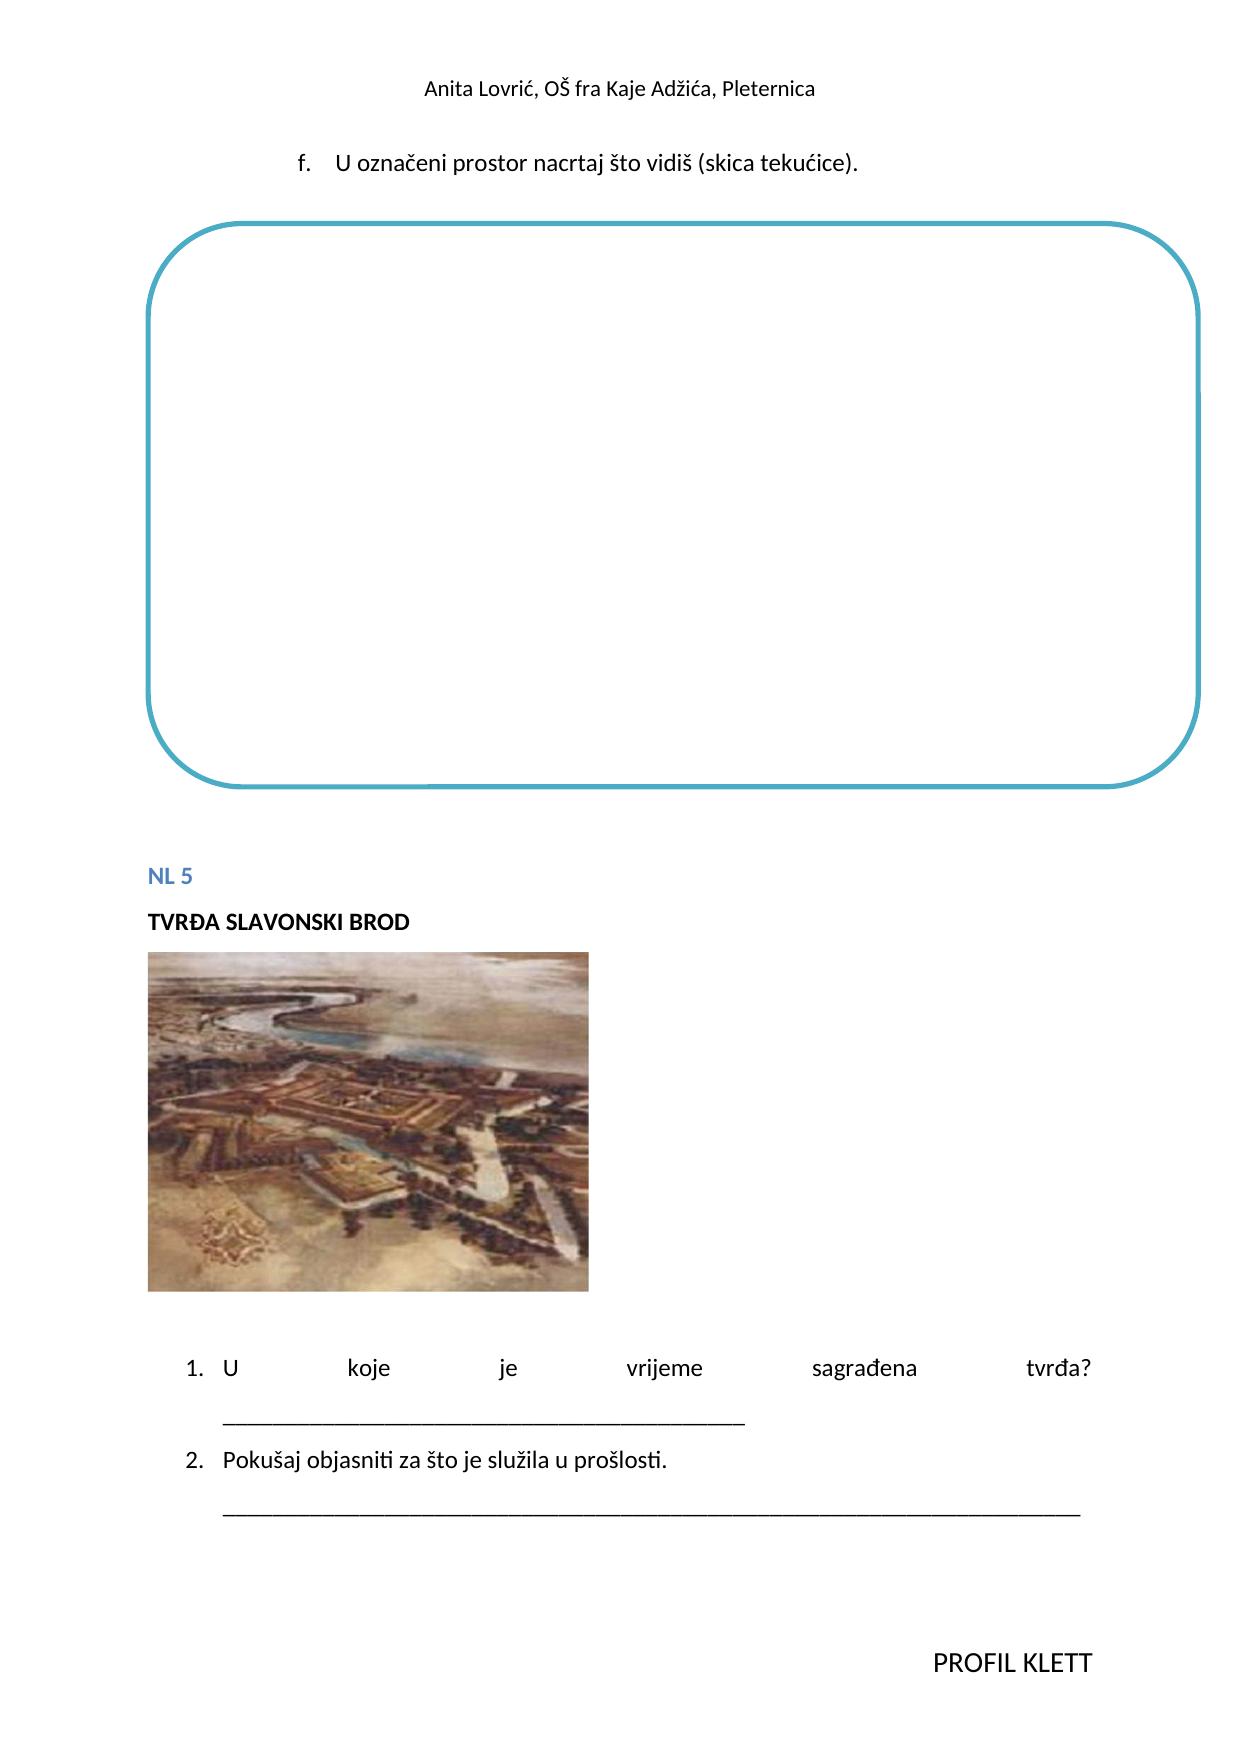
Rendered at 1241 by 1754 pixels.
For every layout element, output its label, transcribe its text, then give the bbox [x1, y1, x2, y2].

text TVRĐA SLAVONSKI BROD [148, 906, 1093, 937]
list U označeni prostor nacrtaj što vidiš (skica tekućice). [298, 148, 1093, 178]
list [223, 1489, 1093, 1520]
list Pokušaj objasniti za što je služila u prošlosti. [185, 1444, 1093, 1474]
text NL 5 [148, 861, 1093, 891]
list U koje je vrijeme sagrađena tvrđa?__________________________________________ [185, 1352, 1093, 1429]
picture [147, 952, 589, 1292]
